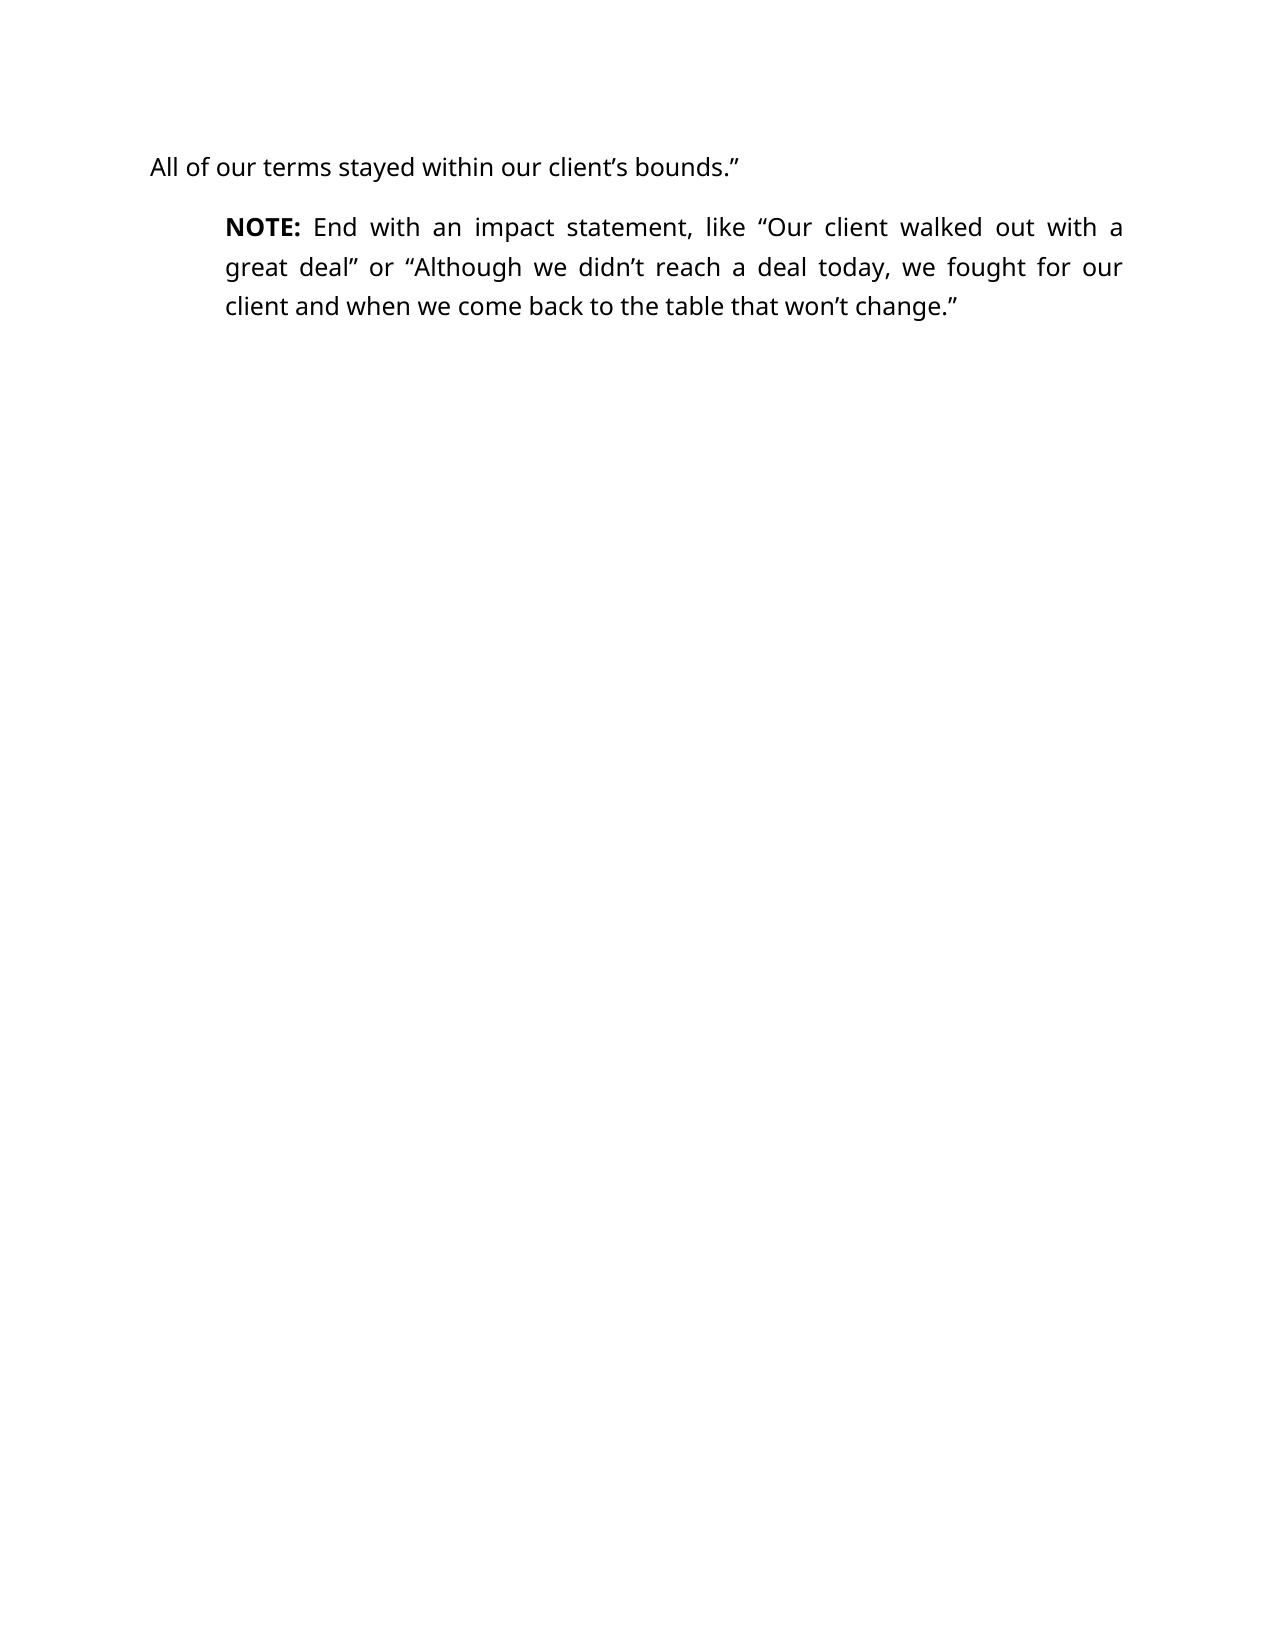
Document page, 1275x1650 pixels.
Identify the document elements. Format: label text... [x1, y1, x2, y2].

text All of our terms stayed within our client’s bounds.” [150, 150, 1125, 184]
text NOTE: End with an impact statement, like “Our client walked out with a great deal” or “Although we didn’t reach a deal today, we fought for our client and when we come back to the table that won’t change.” [225, 210, 1125, 322]
